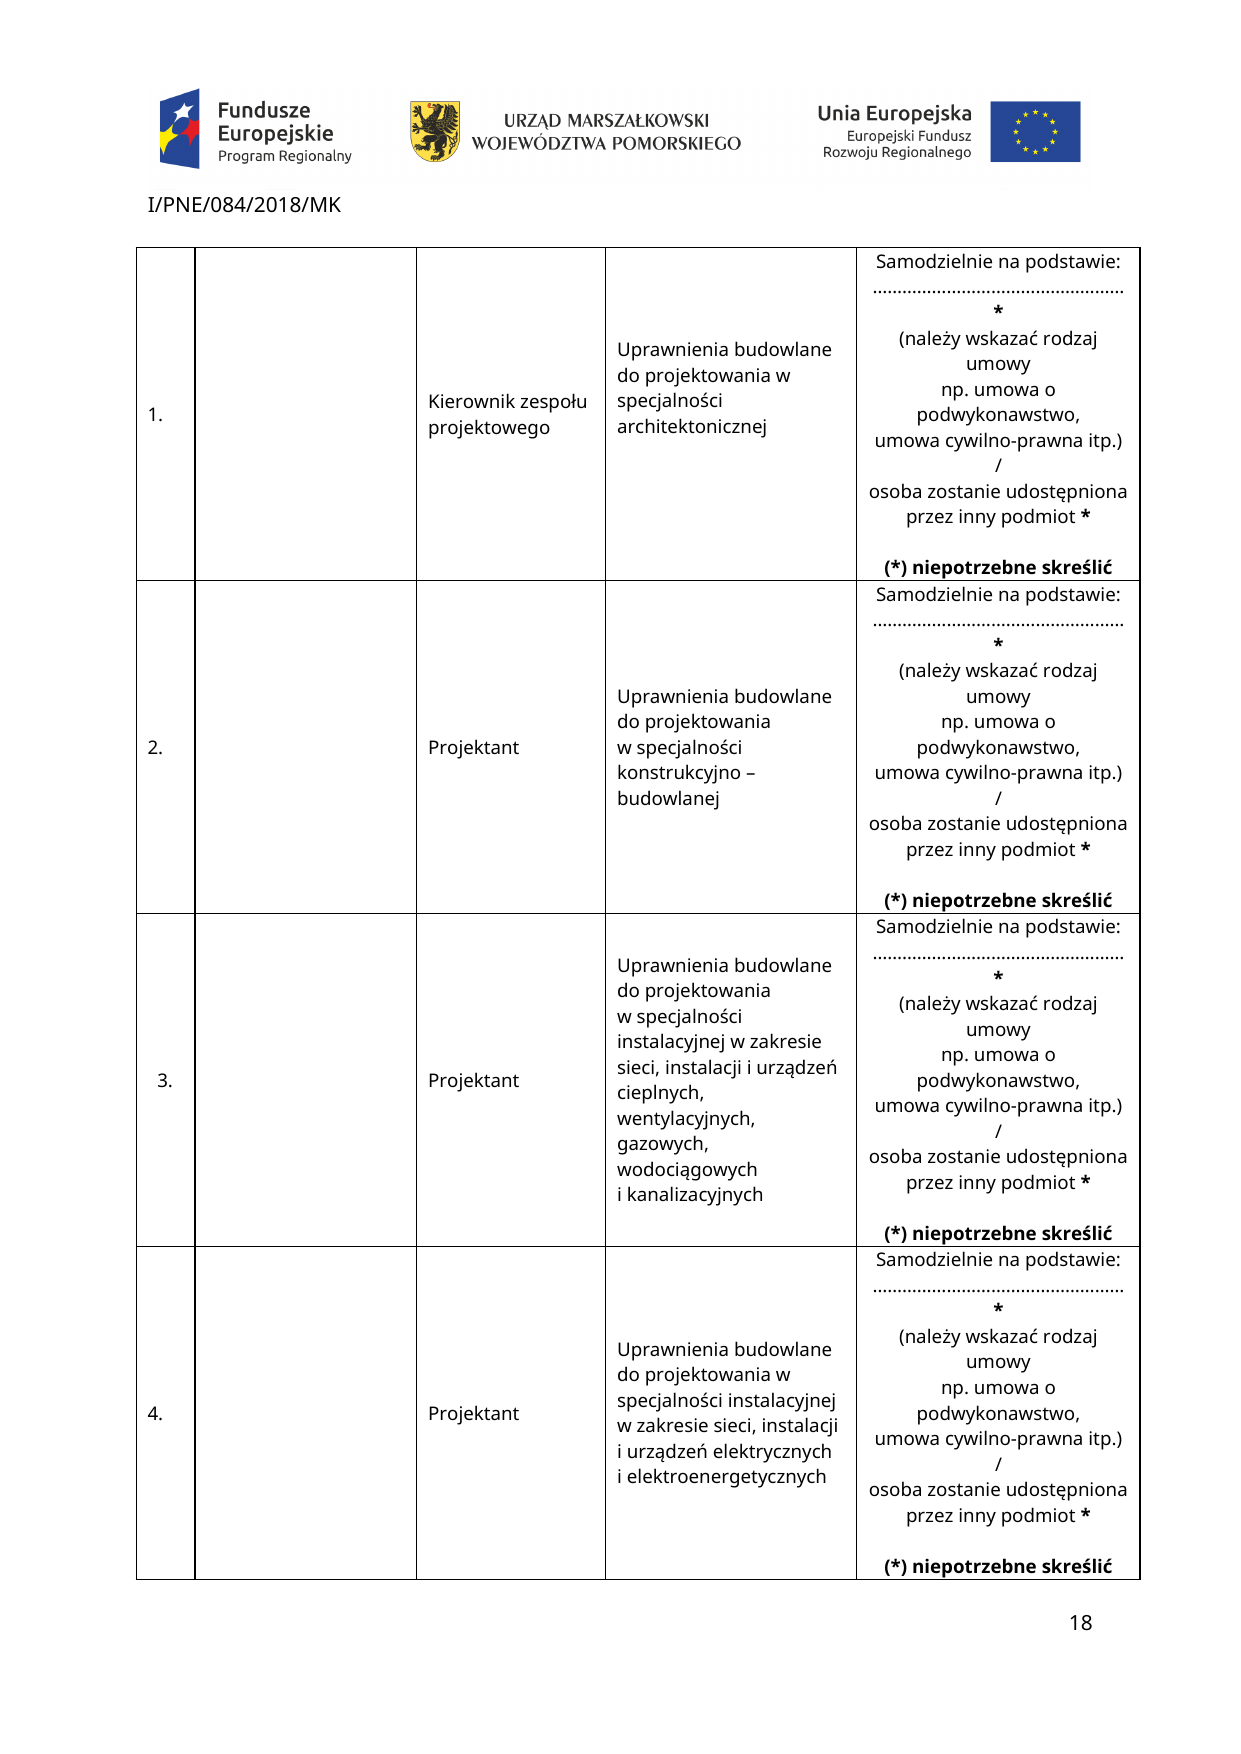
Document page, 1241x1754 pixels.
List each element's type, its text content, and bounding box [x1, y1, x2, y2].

table_cell 4. [137, 1247, 194, 1578]
table_cell Samodzielnie na podstawie: ……………………………………………* (należy wskazać rodzaj umowy np. umowa o podwykonawstwo, umowa cywilno-prawna itp.) / osoba zostanie udostępniona przez inny podmiot * (*) niepotrzebne skreślić [857, 581, 1139, 913]
table_cell Uprawnienia budowlane do projektowania w specjalności konstrukcyjno – budowlanej [606, 581, 856, 913]
table_cell Kierownik zespołu projektowego [417, 248, 605, 580]
table_cell 1. [137, 248, 194, 580]
table_cell Projektant [417, 581, 605, 913]
table_cell 3. [137, 914, 194, 1246]
table_cell [196, 914, 416, 1246]
table_cell Samodzielnie na podstawie: ……………………………………………* (należy wskazać rodzaj umowy np. umowa o podwykonawstwo, umowa cywilno-prawna itp.) / osoba zostanie udostępniona przez inny podmiot * (*) niepotrzebne skreślić [857, 914, 1139, 1246]
table_cell Projektant [417, 914, 605, 1246]
picture [147, 88, 1093, 191]
table_cell [196, 581, 416, 913]
table_cell 2. [137, 581, 194, 913]
table_cell Uprawnienia budowlane do projektowania w specjalności instalacyjnej w zakresie sieci, instalacji i urządzeń elektrycznych i elektroenergetycznych [606, 1247, 856, 1578]
table_cell Samodzielnie na podstawie: ……………………………………………* (należy wskazać rodzaj umowy np. umowa o podwykonawstwo, umowa cywilno-prawna itp.) / osoba zostanie udostępniona przez inny podmiot * (*) niepotrzebne skreślić [857, 248, 1139, 580]
table_cell Uprawnienia budowlane do projektowania w specjalności instalacyjnej w zakresie sieci, instalacji i urządzeń cieplnych, wentylacyjnych, gazowych, wodociągowych i kanalizacyjnych [606, 914, 856, 1246]
table_cell Projektant [417, 1247, 605, 1578]
table_cell Samodzielnie na podstawie: ……………………………………………* (należy wskazać rodzaj umowy np. umowa o podwykonawstwo, umowa cywilno-prawna itp.) / osoba zostanie udostępniona przez inny podmiot * (*) niepotrzebne skreślić [857, 1247, 1139, 1578]
table_cell [196, 1247, 416, 1578]
table_cell Uprawnienia budowlane do projektowania w specjalności architektonicznej [606, 248, 856, 580]
table_cell [196, 248, 416, 580]
